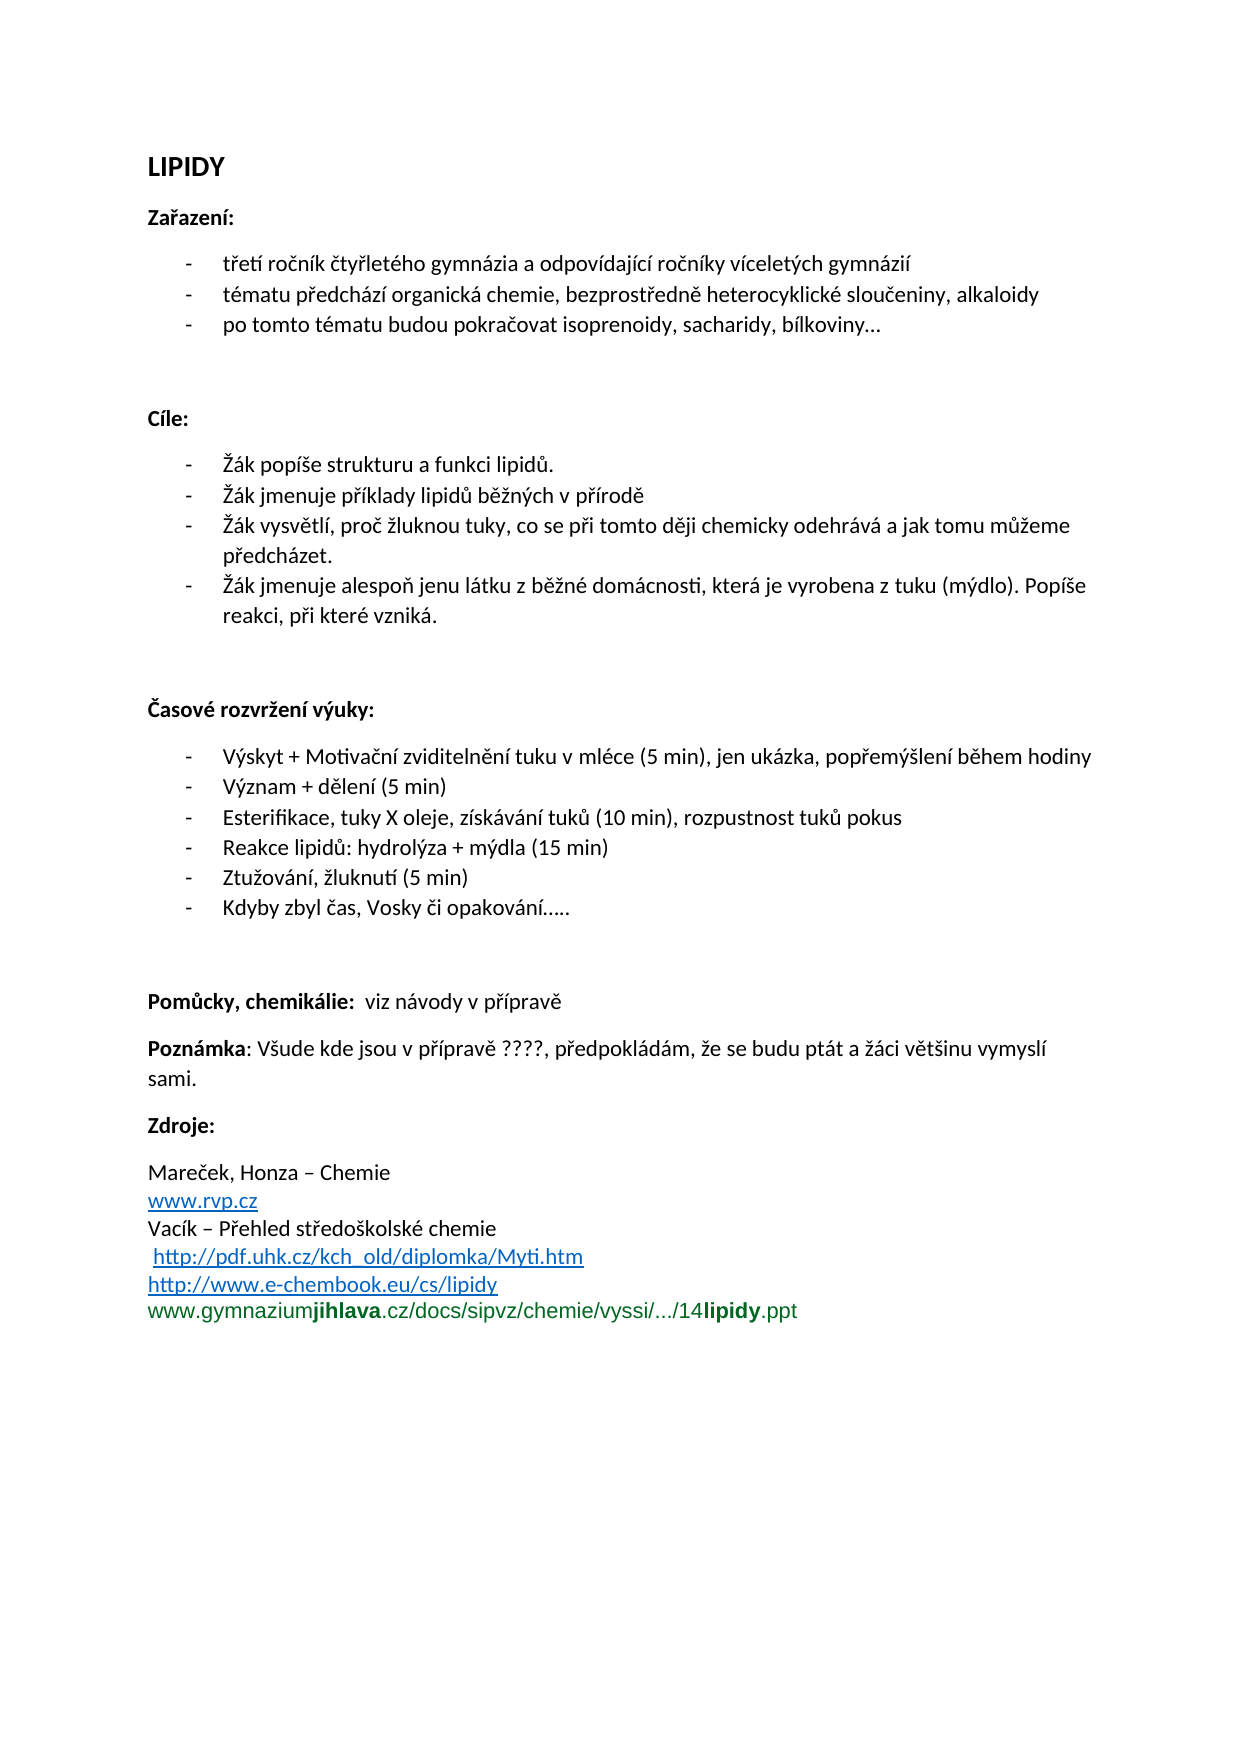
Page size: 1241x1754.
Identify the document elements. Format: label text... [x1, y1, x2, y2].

text Mareček, Honza – Chemie [148, 1158, 1093, 1186]
list Esterifikace, tuky X oleje, získávání tuků (10 min), rozpustnost tuků pokus [185, 803, 1093, 831]
list Žák jmenuje alespoň jenu látku z běžné domácnosti, která je vyrobena z tuku (mýdlo). Popíše reakci, při které vzniká. [185, 571, 1093, 630]
list Žák vysvětlí, proč žluknou tuky, co se při tomto ději chemicky odehrává a jak tomu můžeme předcházet. [185, 511, 1093, 569]
list třetí ročník čtyřletého gymnázia a odpovídající ročníky víceletých gymnázií [185, 249, 1093, 278]
list Žák jmenuje příklady lipidů běžných v přírodě [185, 481, 1093, 509]
text www.gymnaziumjihlava.cz/docs/sipvz/chemie/vyssi/.../14lipidy.ppt [148, 1298, 1093, 1323]
text Poznámka: Všude kde jsou v přípravě ????, předpokládám, že se budu ptát a žáci většinu vymyslí sami. [148, 1034, 1093, 1092]
text http://pdf.uhk.cz/kch_old/diplomka/Myti.htm [148, 1242, 1093, 1270]
list Žák popíše strukturu a funkci lipidů. [185, 451, 1093, 479]
list Reakce lipidů: hydrolýza + mýdla (15 min) [185, 833, 1093, 861]
text Zdroje: [148, 1111, 1093, 1139]
list Kdyby zbyl čas, Vosky či opakování….. [185, 893, 1093, 921]
text Časové rozvržení výuky: [148, 695, 1093, 723]
text Zařazení: [148, 203, 1093, 231]
text Vacík – Přehled středoškolské chemie [148, 1214, 1093, 1242]
list Ztužování, žluknutí (5 min) [185, 863, 1093, 891]
list tématu předchází organická chemie, bezprostředně heterocyklické sloučeniny, alkaloidy [185, 280, 1093, 308]
text Cíle: [148, 404, 1093, 432]
text LIPIDY [148, 148, 1093, 183]
list Výskyt + Motivační zviditelnění tuku v mléce (5 min), jen ukázka, popřemýšlení během hodiny [185, 742, 1093, 770]
list Význam + dělení (5 min) [185, 772, 1093, 801]
text http://www.e-chembook.eu/cs/lipidy [148, 1270, 1093, 1298]
text Pomůcky, chemikálie: viz návody v přípravě [148, 987, 1093, 1015]
list po tomto tématu budou pokračovat isoprenoidy, sacharidy, bílkoviny… [185, 310, 1093, 338]
text www.rvp.cz [148, 1186, 1093, 1214]
